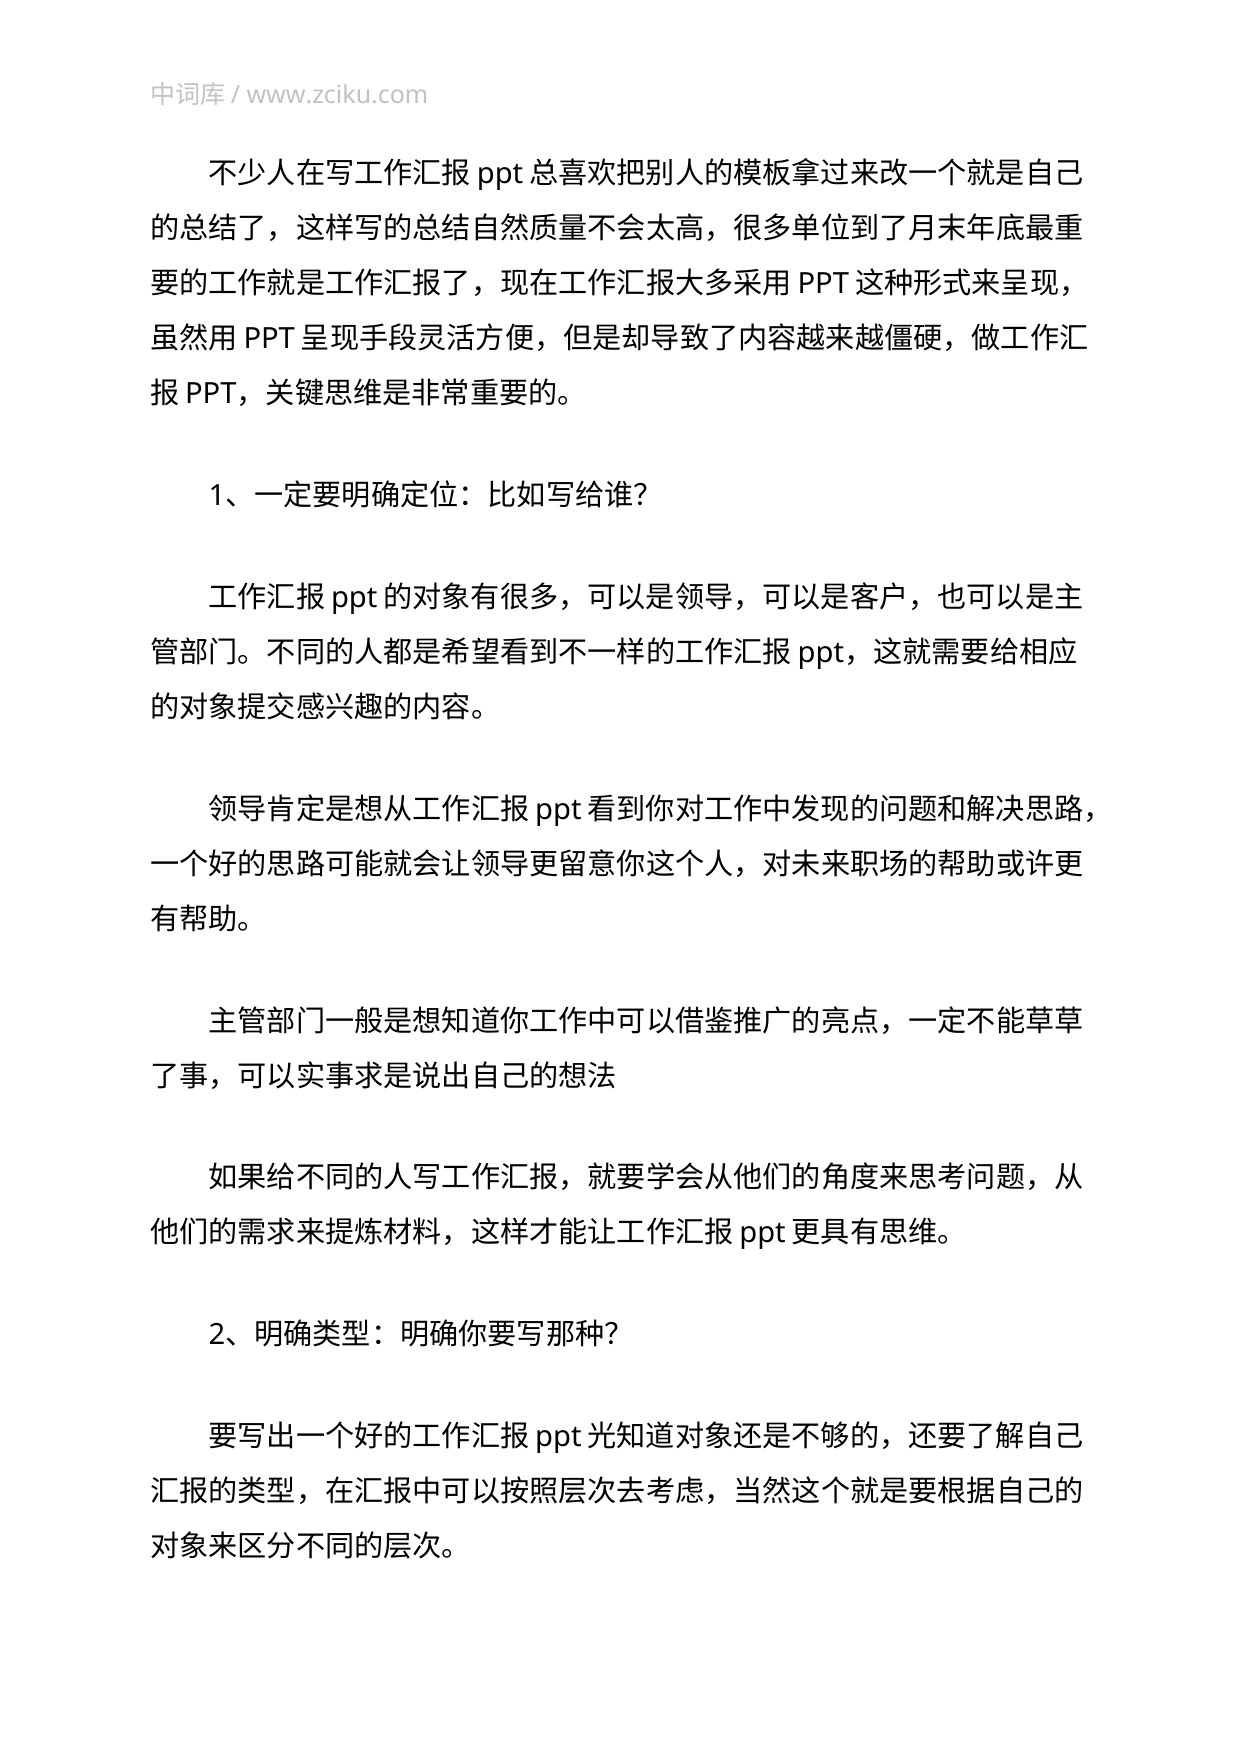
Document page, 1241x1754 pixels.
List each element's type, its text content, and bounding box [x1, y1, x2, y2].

text 主管部门一般是想知道你工作中可以借鉴推广的亮点，一定不能草草了事，可以实事求是说出自己的想法 [150, 997, 1090, 1094]
text 工作汇报ppt的对象有很多，可以是领导，可以是客户，也可以是主管部门。不同的人都是希望看到不一样的工作汇报ppt，这就需要给相应的对象提交感兴趣的内容。 [150, 574, 1090, 726]
text 不少人在写工作汇报ppt总喜欢把别人的模板拿过来改一个就是自己的总结了，这样写的总结自然质量不会太高，很多单位到了月末年底最重要的工作就是工作汇报了，现在工作汇报大多采用PPT这种形式来呈现，虽然用PPT呈现手段灵活方便，但是却导致了内容越来越僵硬，做工作汇报PPT，关键思维是非常重要的。 [150, 150, 1090, 412]
text 领导肯定是想从工作汇报ppt看到你对工作中发现的问题和解决思路，一个好的思路可能就会让领导更留意你这个人，对未来职场的帮助或许更有帮助。 [150, 786, 1090, 938]
text 如果给不同的人写工作汇报，就要学会从他们的角度来思考问题，从他们的需求来提炼材料，这样才能让工作汇报ppt更具有思维。 [150, 1154, 1090, 1251]
text 2、明确类型：明确你要写那种？ [150, 1311, 1090, 1353]
text 要写出一个好的工作汇报ppt光知道对象还是不够的，还要了解自己汇报的类型，在汇报中可以按照层次去考虑，当然这个就是要根据自己的对象来区分不同的层次。 [150, 1413, 1090, 1565]
text 1、一定要明确定位：比如写给谁？ [150, 472, 1090, 514]
